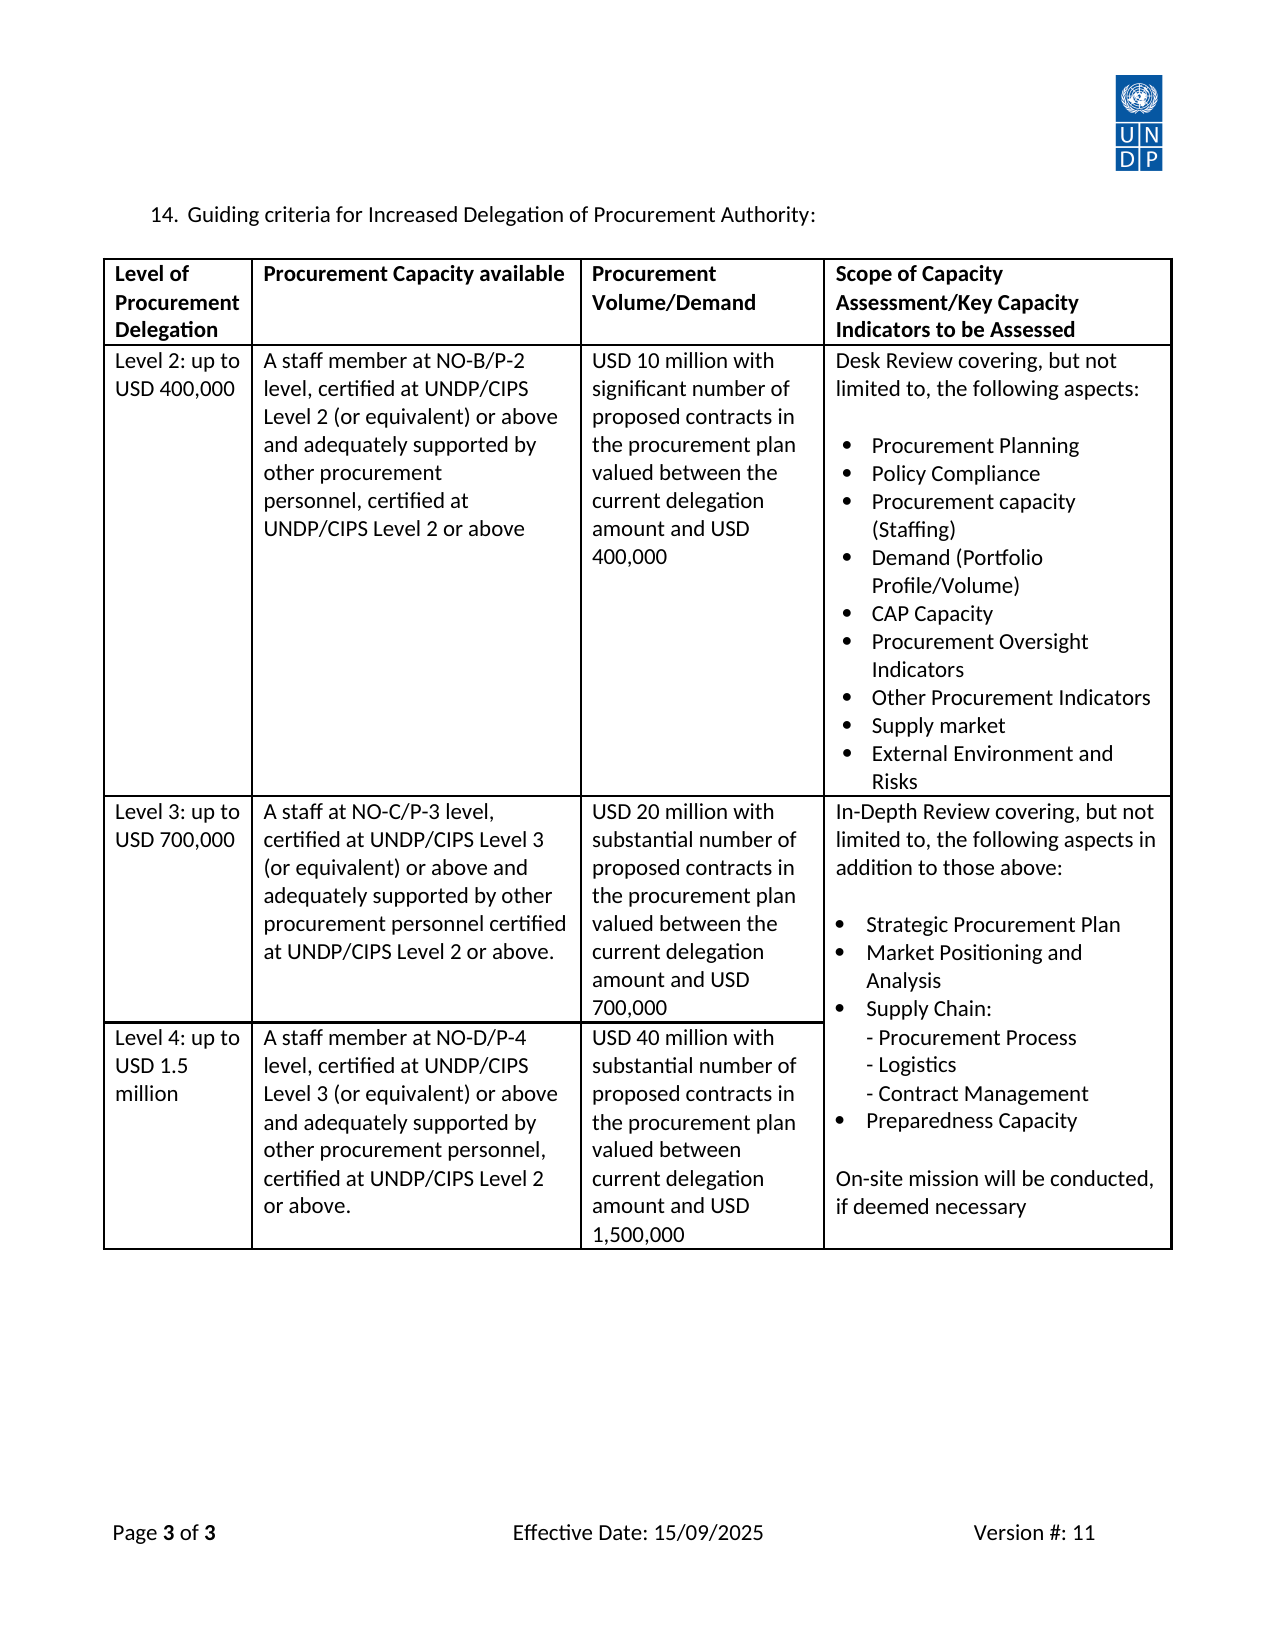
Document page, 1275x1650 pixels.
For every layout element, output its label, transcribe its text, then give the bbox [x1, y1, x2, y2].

table_cell Level 3: up to USD 700,000 [105, 797, 251, 1021]
table_cell A staff at NO-C/P-3 level, certified at UNDP/CIPS Level 3 (or equivalent) or above and adequately supported by other procurement personnel certified at UNDP/CIPS Level 2 or above. [253, 797, 580, 1021]
table_header Scope of Capacity Assessment/Key Capacity Indicators to be Assessed [825, 260, 1170, 344]
table_cell USD 20 million with substantial number of proposed contracts in the procurement plan valued between the current delegation amount and USD 700,000 [582, 797, 823, 1021]
table_header Procurement Capacity available [253, 260, 580, 344]
table_cell A staff member at NO-D/P-4 level, certified at UNDP/CIPS Level 3 (or equivalent) or above and adequately supported by other procurement personnel, certified at UNDP/CIPS Level 2 or above. [253, 1024, 580, 1248]
table_cell USD 10 million with significant number of proposed contracts in the procurement plan valued between the current delegation amount and USD 400,000 [582, 346, 823, 795]
table_cell Level 2: up to USD 400,000 [105, 346, 251, 795]
list Guiding criteria for Increased Delegation of Procurement Authority: [150, 200, 1162, 228]
table_cell USD 40 million with substantial number of proposed contracts in the procurement plan valued between current delegation amount and USD 1,500,000 [582, 1024, 823, 1248]
table_header Level of Procurement Delegation [105, 260, 251, 344]
table_cell In-Depth Review covering, but not limited to, the following aspects in addition to those above: Strategic Procurement Plan Market Positioning and Analysis Supply Chain: - Procurement Process - Logistics - Contract Management Preparedness Capacity On-site mission will be conducted, if deemed necessary [825, 797, 1170, 1248]
picture [1114, 75, 1163, 173]
table_header Procurement Volume/Demand [582, 260, 823, 344]
table_cell Desk Review covering, but not limited to, the following aspects: Procurement Planning Policy Compliance Procurement capacity (Staffing) Demand (Portfolio Profile/Volume) CAP Capacity Procurement Oversight Indicators Other Procurement Indicators Supply market External Environment and Risks [825, 346, 1170, 795]
table_cell A staff member at NO-B/P-2 level, certified at UNDP/CIPS Level 2 (or equivalent) or above and adequately supported by other procurement personnel, certified at UNDP/CIPS Level 2 or above [253, 346, 580, 795]
table_cell Level 4: up to USD 1.5 million [105, 1024, 251, 1248]
